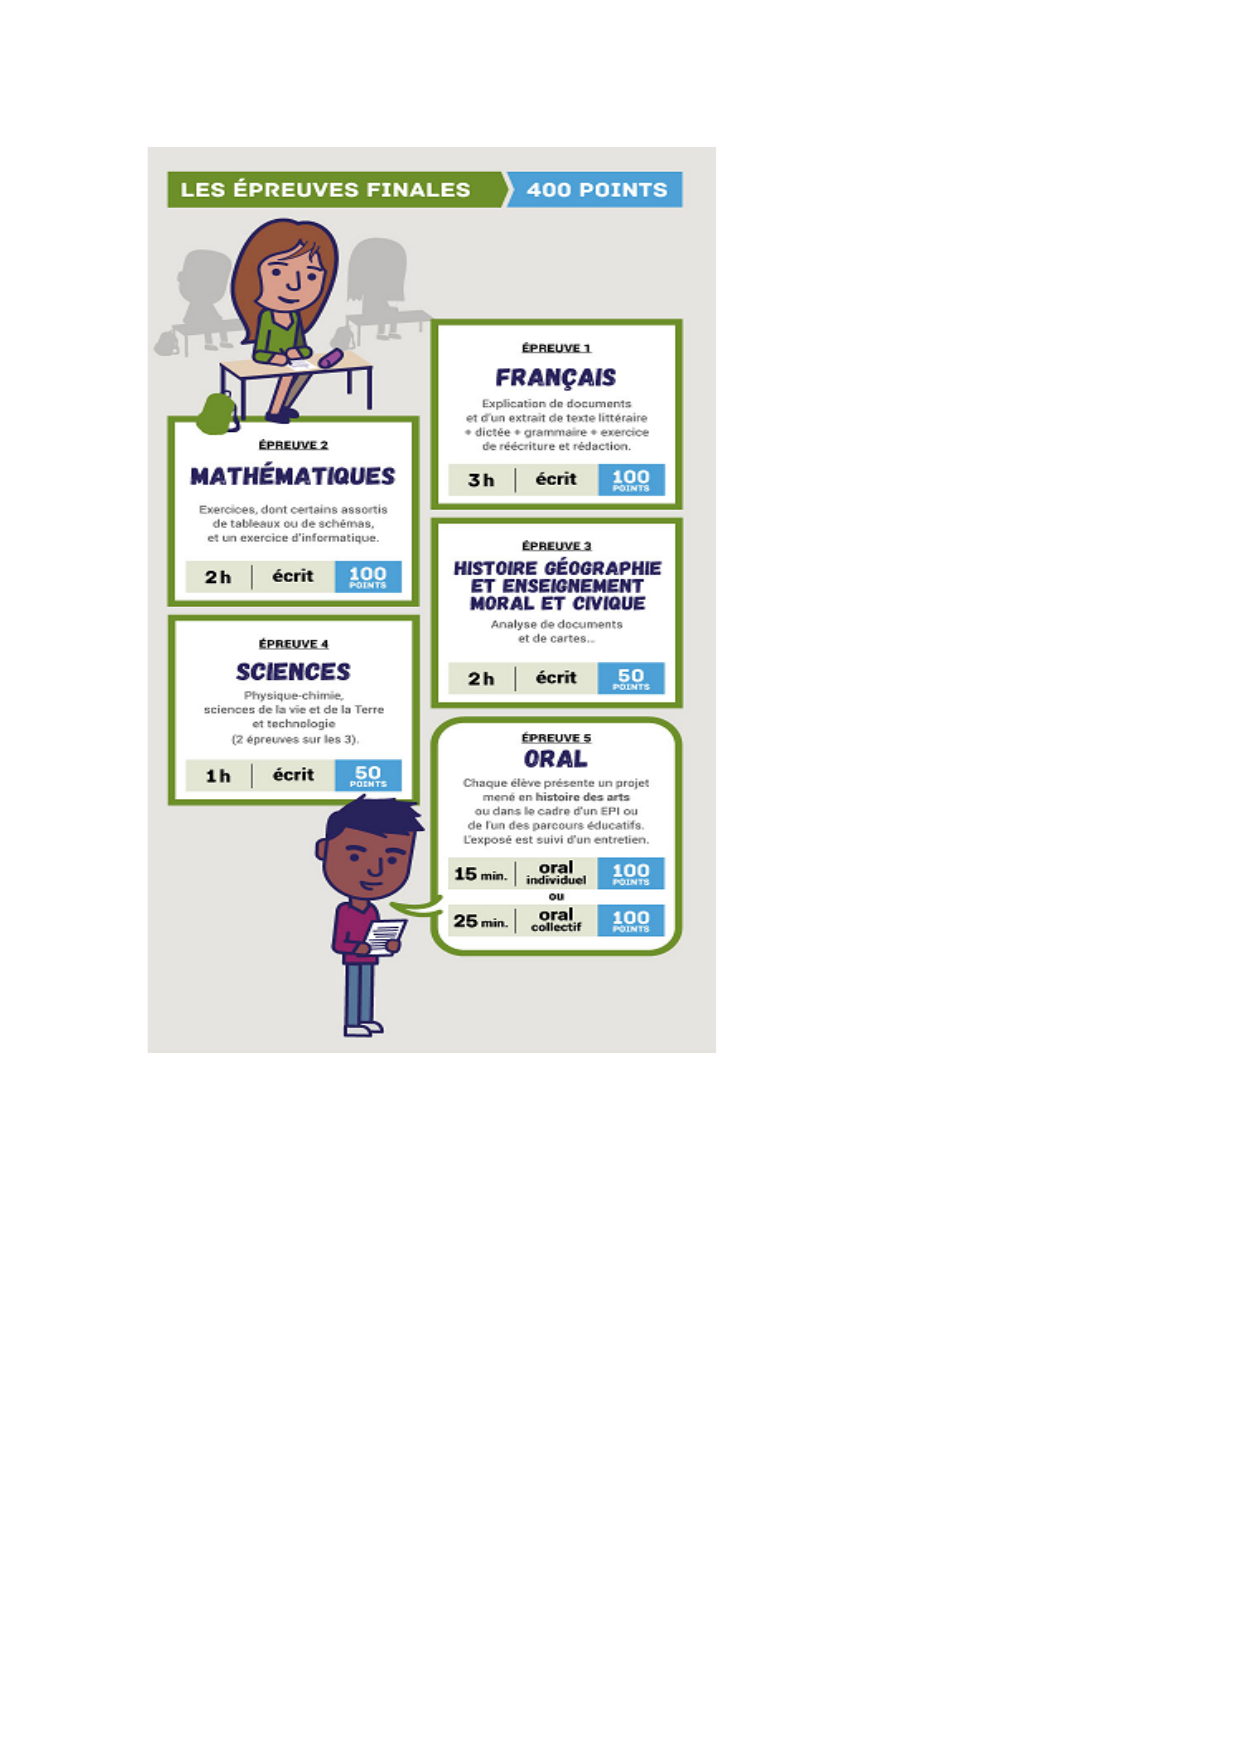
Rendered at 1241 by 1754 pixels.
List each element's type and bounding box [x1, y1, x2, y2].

picture [147, 147, 717, 1053]
